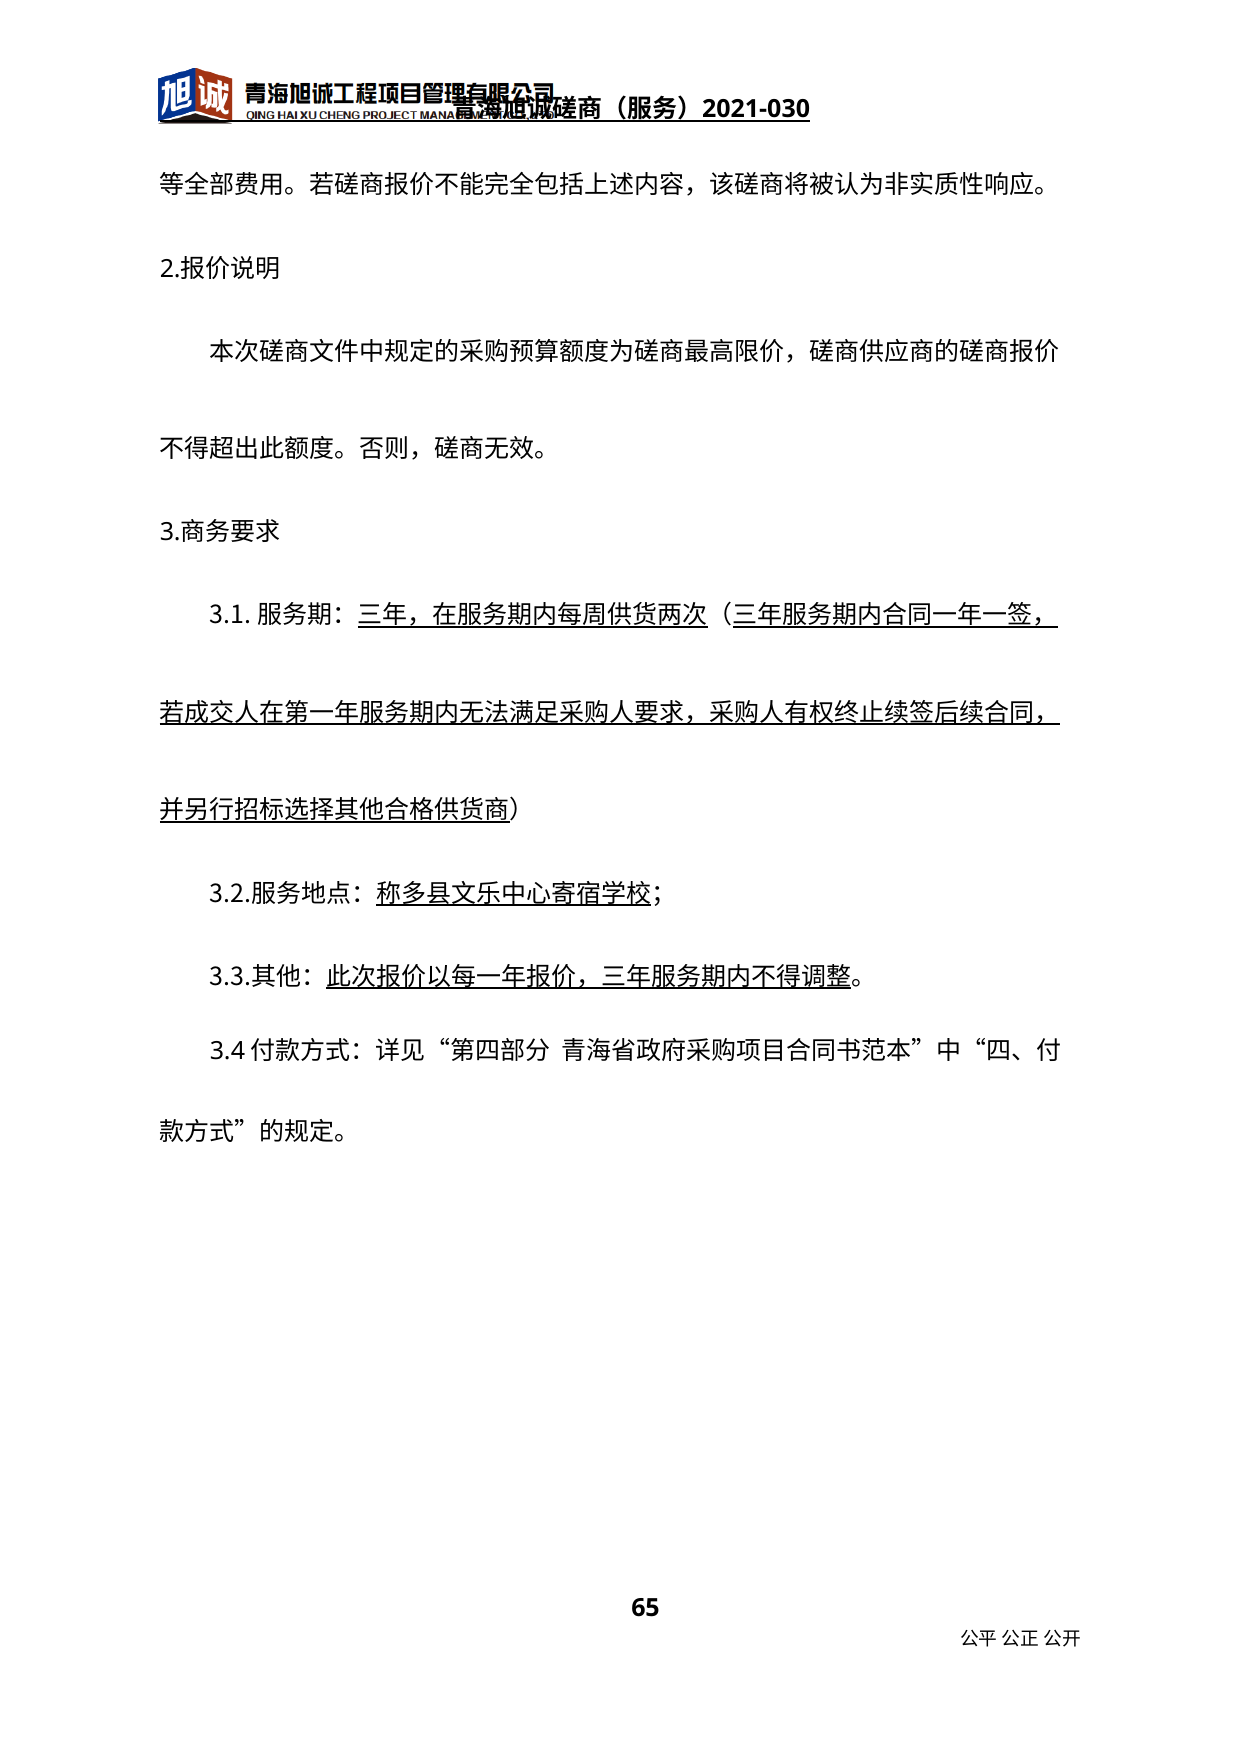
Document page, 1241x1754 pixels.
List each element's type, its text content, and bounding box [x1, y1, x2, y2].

subtitle 2.报价说明 [159, 234, 1081, 299]
text 3.1. 服务期：三年，在服务期内每周供货两次（三年服务期内合同一年一签，若成交人在第一年服务期内无法满足采购人要求，采购人有权终止续签后续合同，并另行招标选择其他合格供货商） [159, 581, 1081, 841]
text 3.4付款方式：详见“第四部分 青海省政府采购项目合同书范本”中“四、付款方式”的规定。 [159, 1016, 1081, 1162]
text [159, 151, 1081, 216]
text 本次磋商文件中规定的采购预算额度为磋商最高限价，磋商供应商的磋商报价不得超出此额度。否则，磋商无效。 [159, 317, 1081, 479]
picture [152, 68, 559, 126]
text 3.2.服务地点：称多县文乐中心寄宿学校； [159, 859, 1081, 924]
text 3.3.其他：此次报价以每一年报价，三年服务期内不得调整。 [159, 942, 1081, 1007]
subtitle 3.商务要求 [159, 497, 1081, 562]
